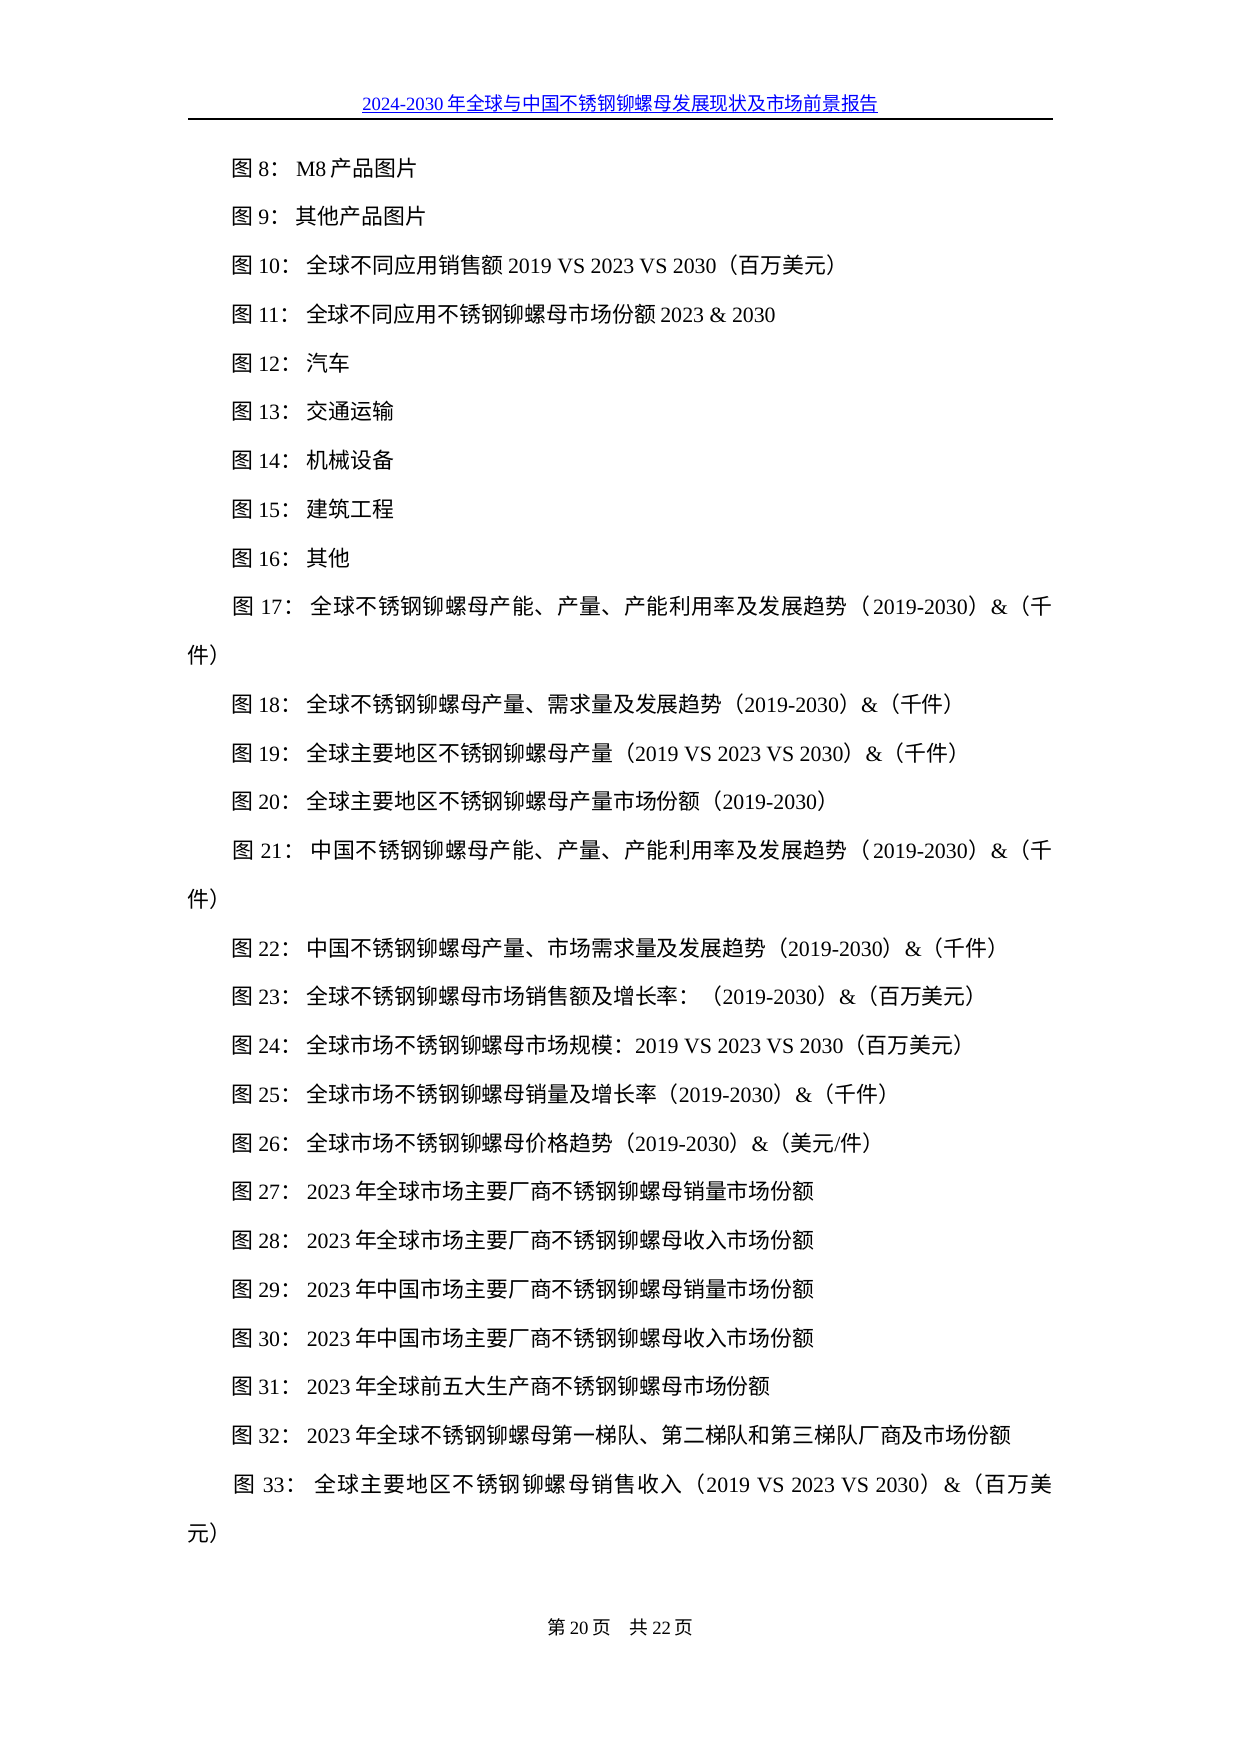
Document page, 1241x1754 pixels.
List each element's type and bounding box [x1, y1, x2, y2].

text [187, 150, 1053, 1548]
